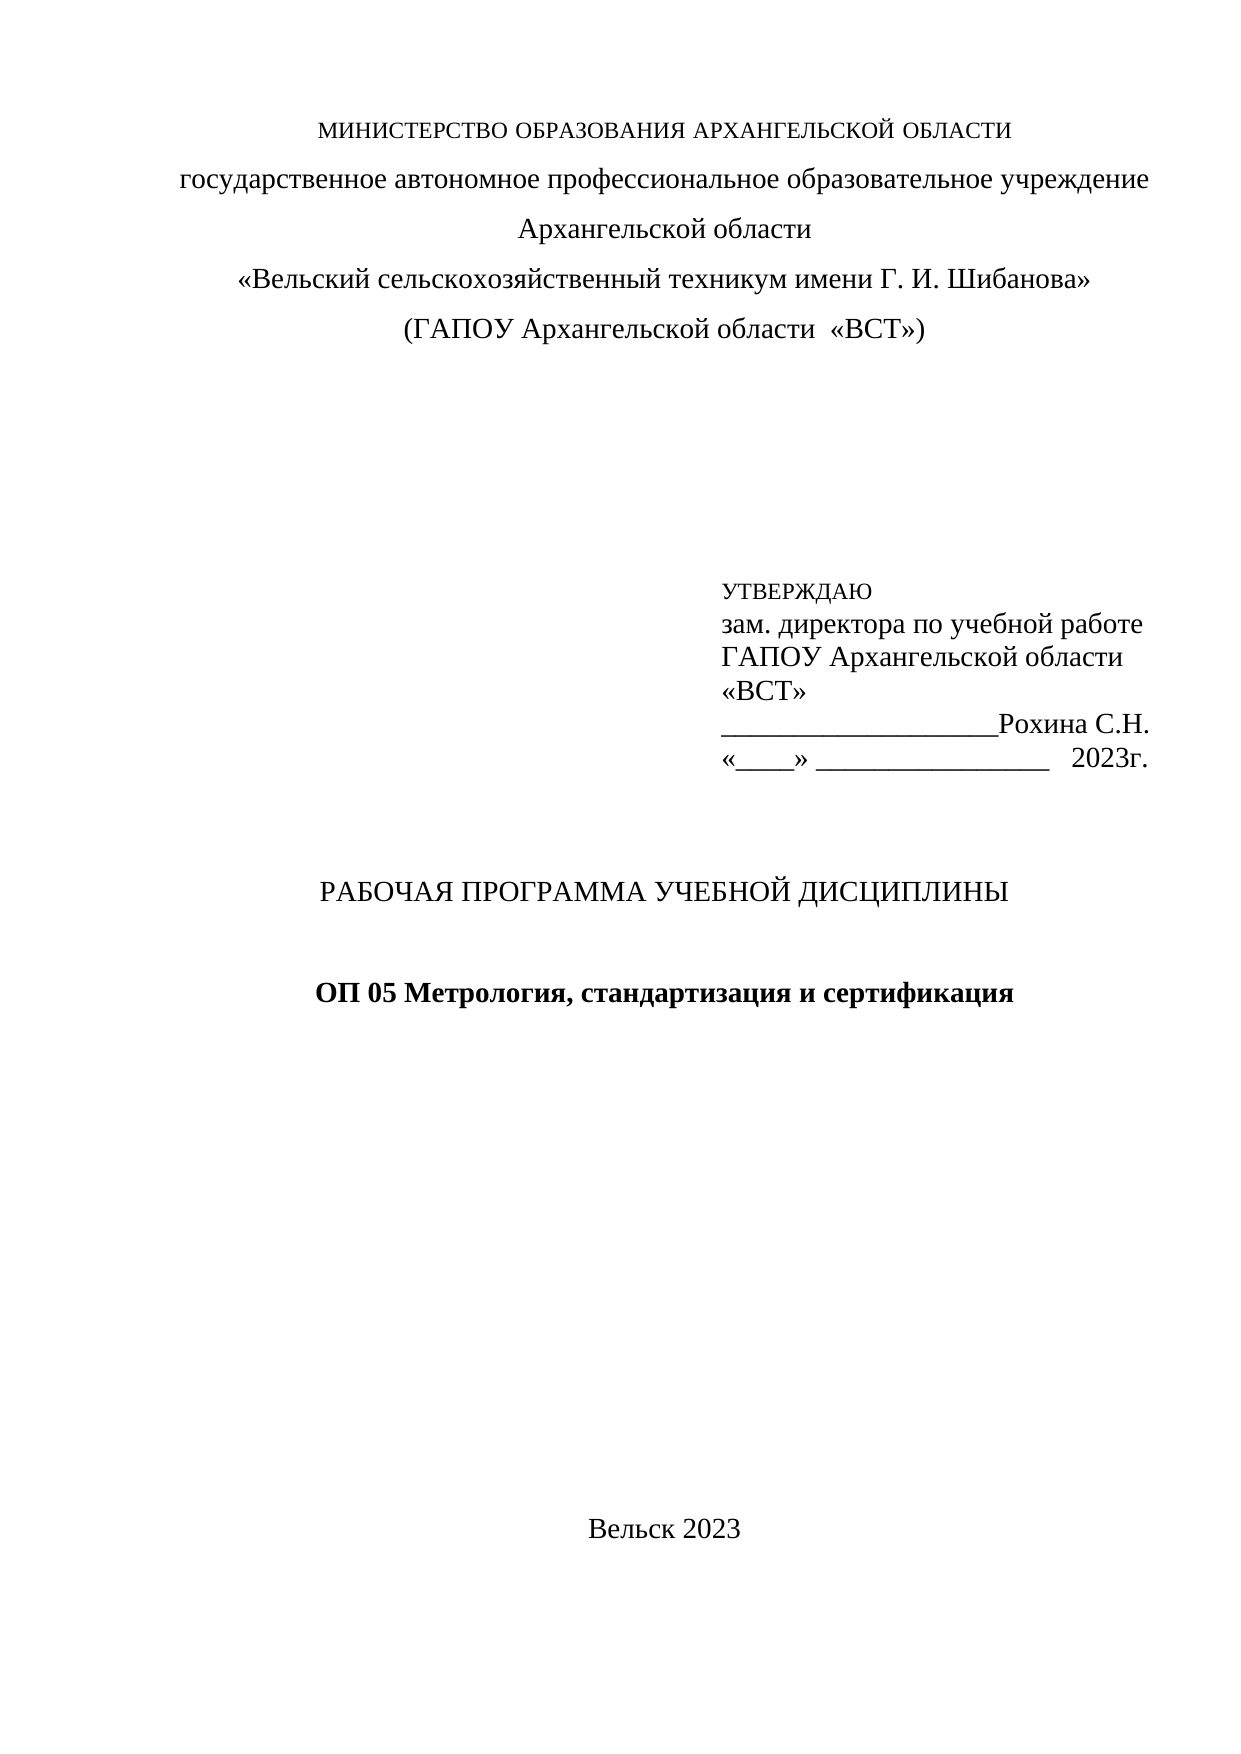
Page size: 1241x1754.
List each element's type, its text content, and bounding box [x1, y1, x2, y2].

text зам. директора по учебной работе ГАПОУ Архангельской области «ВСТ» [721, 606, 1152, 707]
text «Вельский сельскохозяйственный техникум имени Г. И. Шибанова» [177, 268, 1152, 293]
text утверждаю [721, 572, 1152, 606]
text «____» ________________ 2023г. [721, 740, 1152, 774]
text (ГАПОУ Архангельской области «ВСТ») [407, 318, 1152, 343]
text государственное автономное профессиональное образовательное учреждение [177, 168, 600, 193]
text ___________________Рохина С.Н. [721, 707, 1152, 740]
text Архангельской области [177, 218, 1152, 243]
text (ГАПОУ Архангельской области «ВСТ») [177, 318, 410, 343]
text ОП 05 Метрология, стандартизация и сертификация [177, 975, 1152, 1008]
text государственное автономное профессиональное образовательное учреждение [603, 168, 1152, 193]
text министерство образования архангельской области [177, 118, 1152, 143]
text Вельск 2023 [177, 1512, 1152, 1545]
text РаБОЧАя ПРОГРАММа учебной дисциплины [177, 874, 1152, 908]
